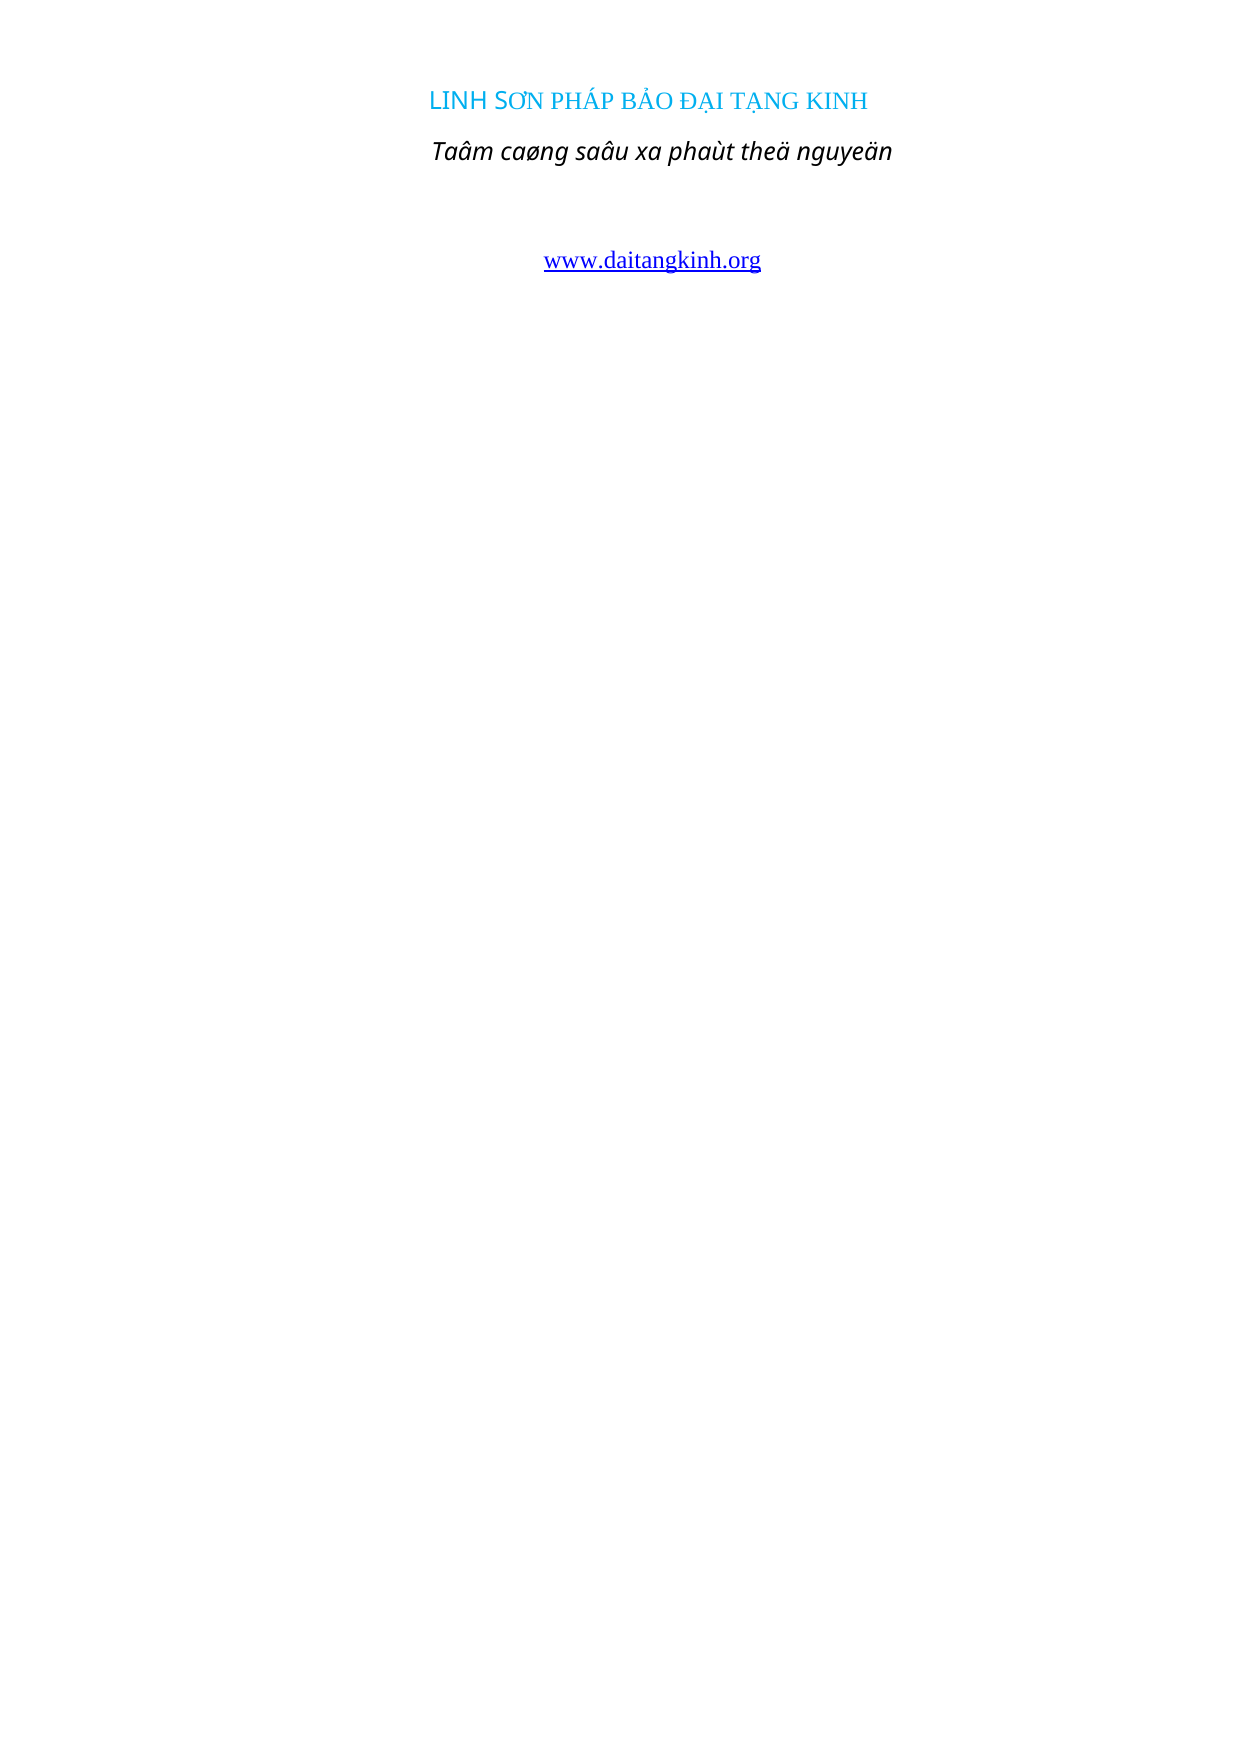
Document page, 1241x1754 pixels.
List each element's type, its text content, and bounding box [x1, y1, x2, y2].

text Taâm caøng saâu xa phaùt theä nguyeän [431, 135, 1065, 167]
text www.daitangkinh.org [354, 245, 951, 274]
